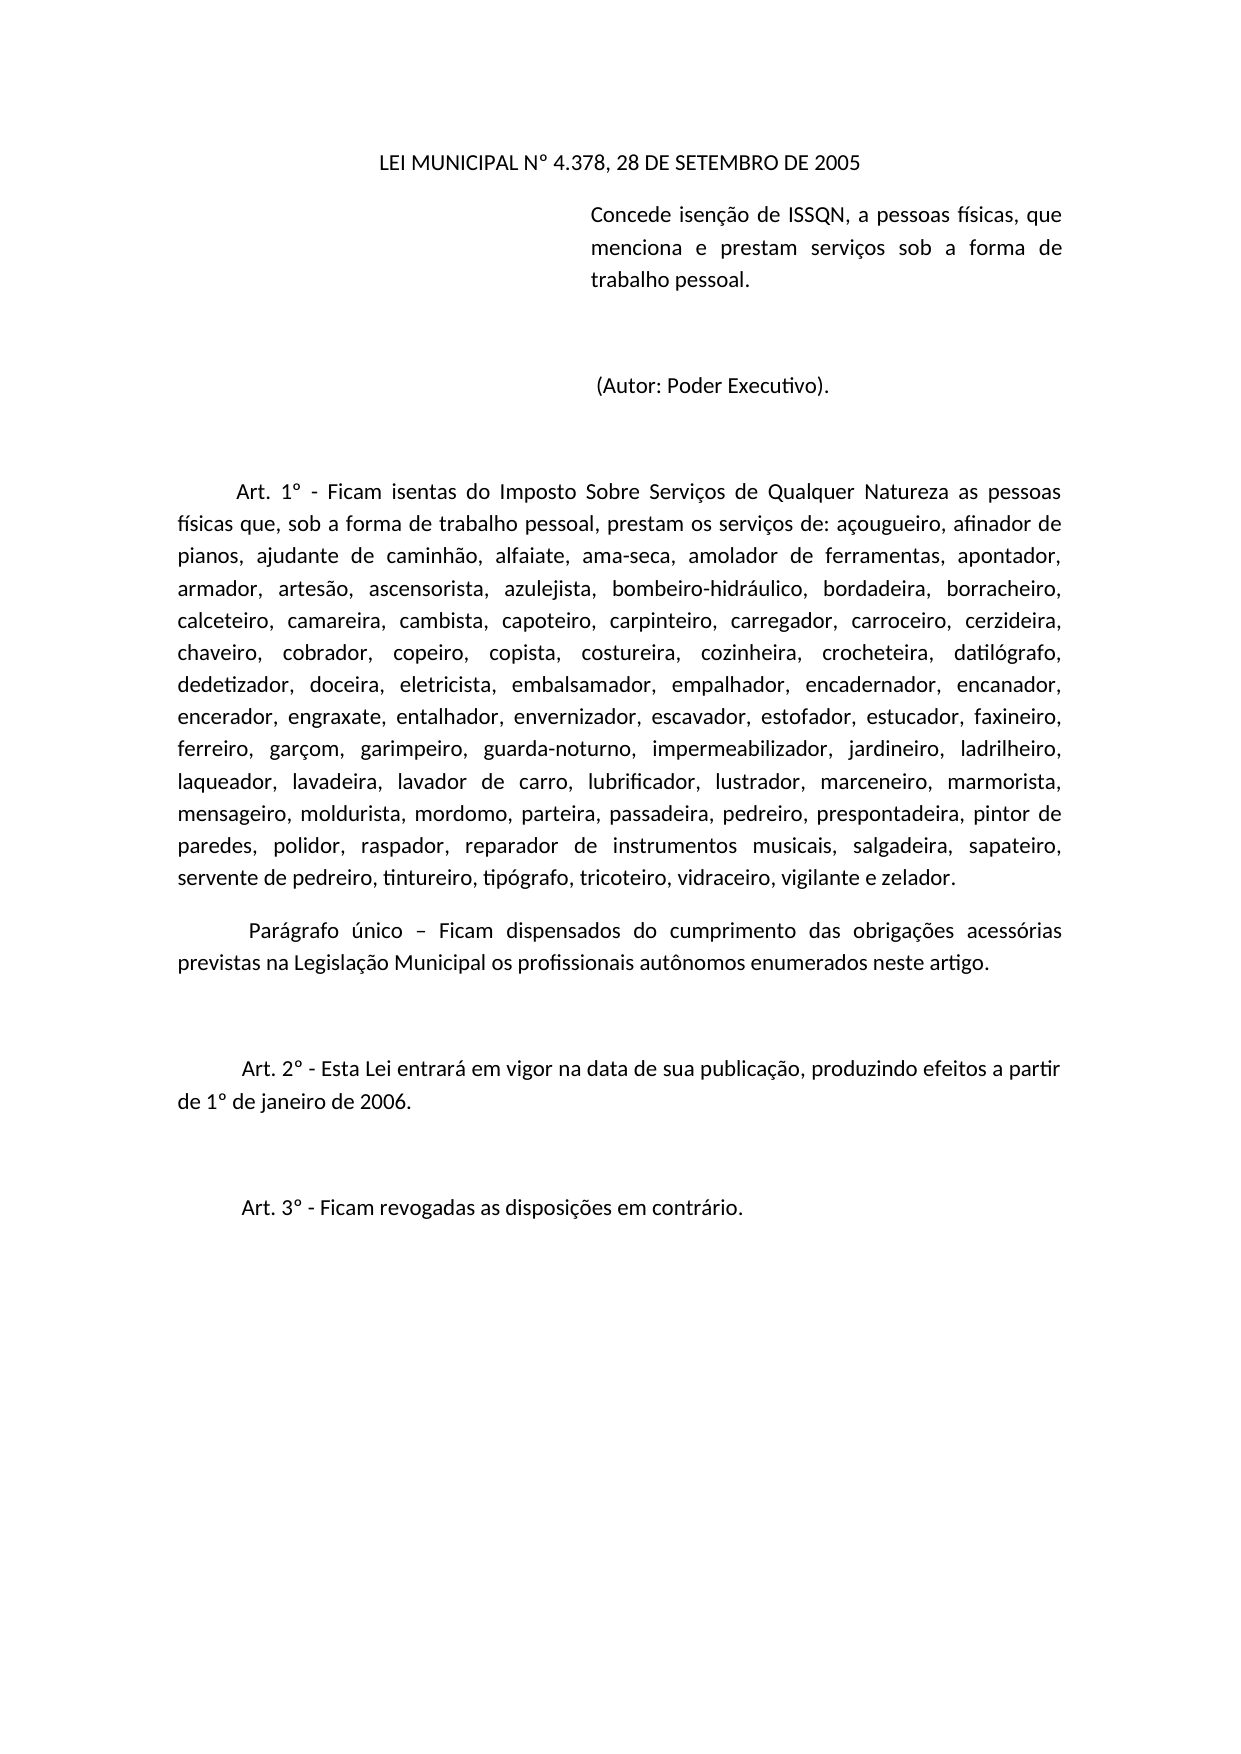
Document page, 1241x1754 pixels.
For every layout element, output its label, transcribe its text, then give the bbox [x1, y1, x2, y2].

text Art. 1º - Ficam isentas do Imposto Sobre Serviços de Qualquer Natureza as pessoas físicas que, sob a forma de trabalho pessoal, prestam os serviços de: açougueiro, afinador de pianos, ajudante de caminhão, alfaiate, ama-seca, amolador de ferramentas, apontador, armador, artesão, ascensorista, azulejista, bombeiro-hidráulico, bordadeira, borracheiro, calceteiro, camareira, cambista, capoteiro, carpinteiro, carregador, carroceiro, cerzideira, chaveiro, cobrador, copeiro, copista, costureira, cozinheira, crocheteira, datilógrafo, dedetizador, doceira, eletricista, embalsamador, empalhador, encadernador, encanador, encerador, engraxate, entalhador, envernizador, escavador, estofador, estucador, faxineiro, ferreiro, garçom, garimpeiro, guarda-noturno, impermeabilizador, jardineiro, ladrilheiro, laqueador, lavadeira, lavador de carro, lubrificador, lustrador, marceneiro, marmorista, mensageiro, moldurista, mordomo, parteira, passadeira, pedreiro, prespontadeira, pintor de paredes, polidor, raspador, reparador de instrumentos musicais, salgadeira, sapateiro, servente de pedreiro, tintureiro, tipógrafo, tricoteiro, vidraceiro, vigilante e zelador. [177, 477, 1063, 891]
text LEI MUNICIPAL Nº 4.378, 28 DE SETEMBRO DE 2005 [177, 148, 1063, 176]
text Parágrafo único – Ficam dispensados do cumprimento das obrigações acessórias previstas na Legislação Municipal os profissionais autônomos enumerados neste artigo. [177, 916, 1063, 977]
text Art. 3º - Ficam revogadas as disposições em contrário. [177, 1193, 1063, 1221]
text Concede isenção de ISSQN, a pessoas físicas, que menciona e prestam serviços sob a forma de trabalho pessoal. [591, 201, 1063, 293]
text Art. 2º - Esta Lei entrará em vigor na data de sua publicação, produzindo efeitos a partir de 1º de janeiro de 2006. [177, 1054, 1063, 1115]
text (Autor: Poder Executivo). [591, 371, 1063, 399]
